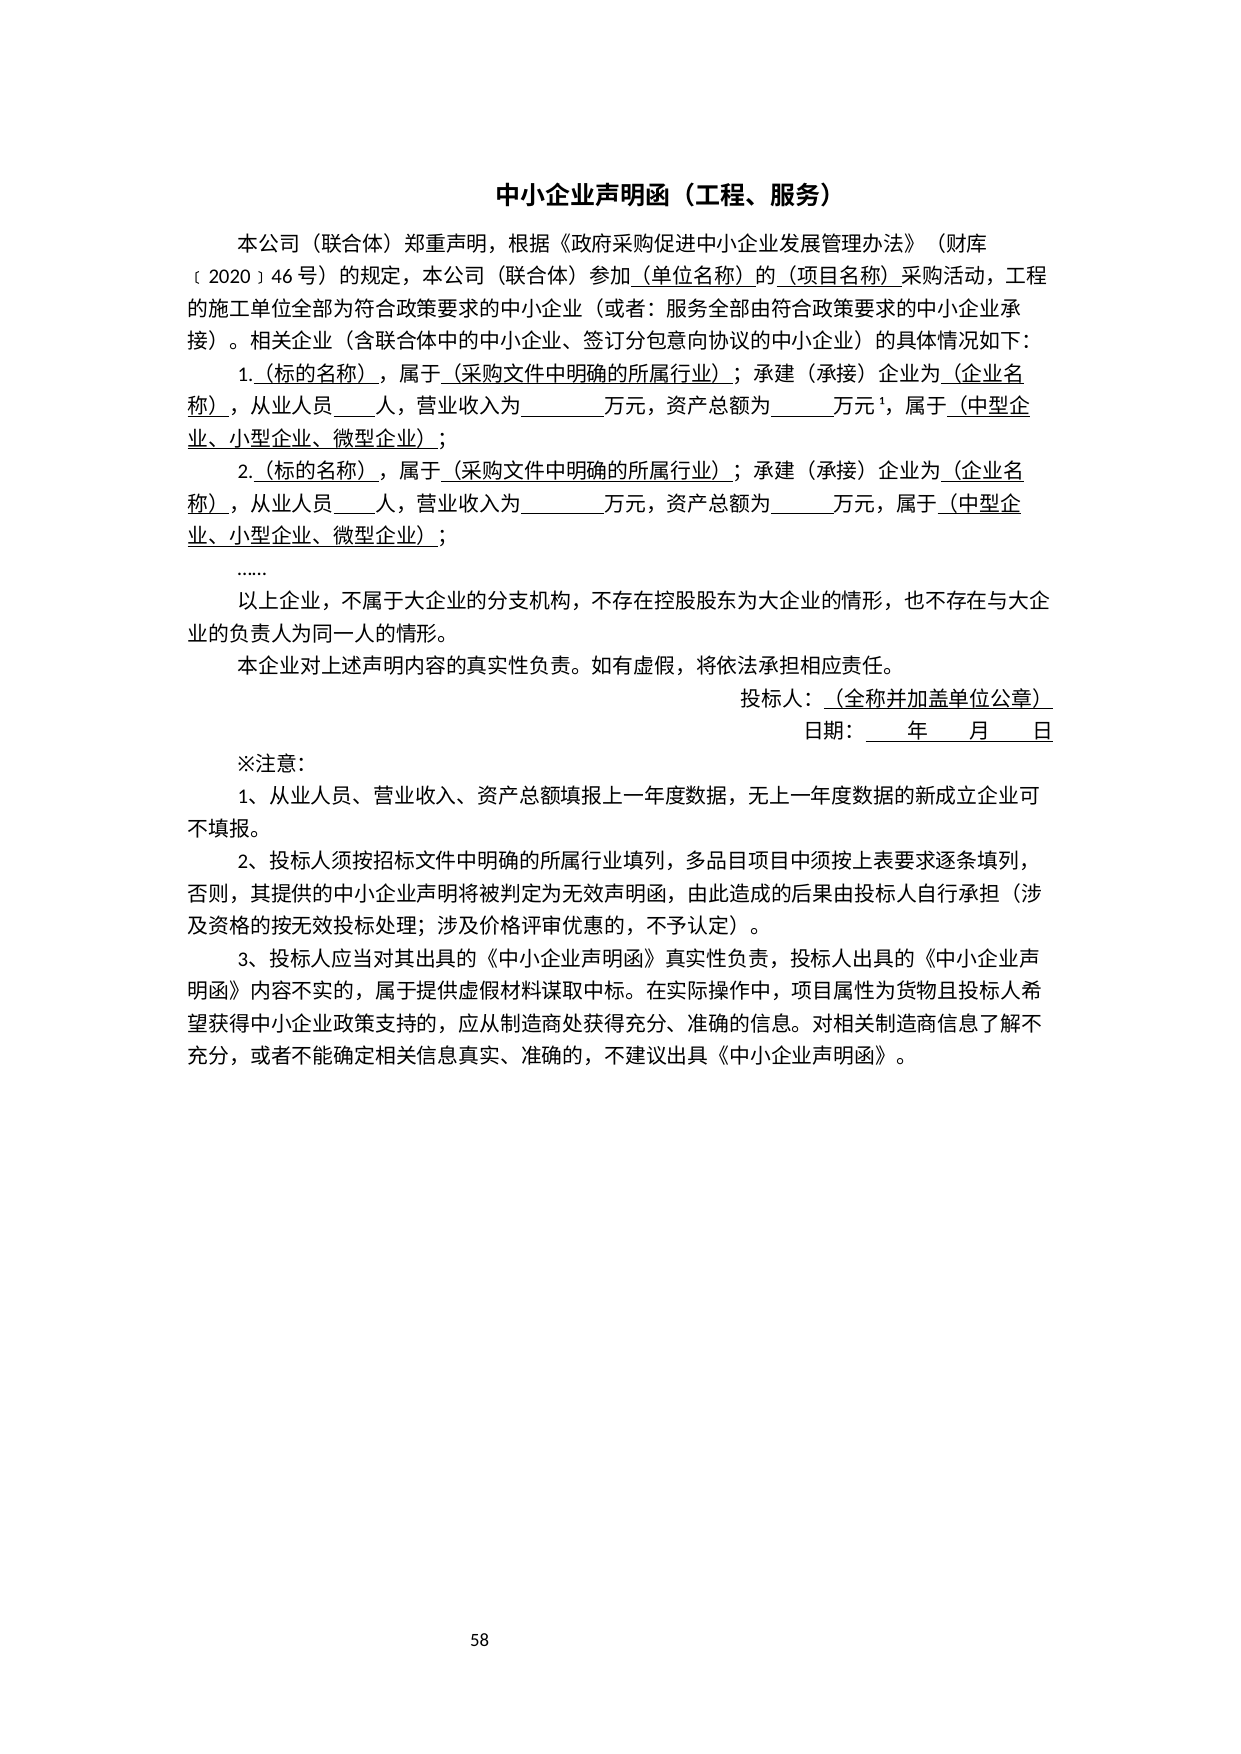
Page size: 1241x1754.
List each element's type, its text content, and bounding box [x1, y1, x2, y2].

text 投标人：（全称并加盖单位公章） [187, 682, 1053, 714]
text 1.（标的名称），属于（采购文件中明确的所属行业）；承建（承接）企业为（企业名称），从业人员 人，营业收入为 万元，资产总额为 万元¹，属于（中型企业、小型企业、微型企业）； [187, 357, 1053, 454]
text 1、从业人员、营业收入、资产总额填报上一年度数据，无上一年度数据的新成立企业可不填报。 [187, 779, 1053, 844]
text 中小企业声明函（工程、服务） [187, 162, 1053, 227]
text 日期： 年 月 日 [187, 714, 1053, 747]
text ※注意： [187, 747, 1053, 779]
text 3、投标人应当对其出具的《中小企业声明函》真实性负责，投标人出具的《中小企业声明函》内容不实的，属于提供虚假材料谋取中标。在实际操作中，项目属性为货物且投标人希望获得中小企业政策支持的，应从制造商处获得充分、准确的信息。对相关制造商信息了解不充分，或者不能确定相关信息真实、准确的，不建议出具《中小企业声明函》。 [187, 942, 1053, 1072]
text 2、投标人须按招标文件中明确的所属行业填列，多品目项目中须按上表要求逐条填列，否则，其提供的中小企业声明将被判定为无效声明函，由此造成的后果由投标人自行承担（涉及资格的按无效投标处理；涉及价格评审优惠的，不予认定）。 [187, 844, 1053, 942]
text 本企业对上述声明内容的真实性负责。如有虚假，将依法承担相应责任。 [187, 649, 1053, 682]
text 本公司（联合体）郑重声明，根据《政府采购促进中小企业发展管理办法》（财库﹝2020﹞46 号）的规定，本公司（联合体）参加（单位名称）的（项目名称）采购活动，工程的施工单位全部为符合政策要求的中小企业（或者：服务全部由符合政策要求的中小企业承接）。相关企业（含联合体中的中小企业、签订分包意向协议的中小企业）的具体情况如下： [187, 227, 1053, 357]
text …… [187, 552, 1053, 584]
text 2.（标的名称），属于（采购文件中明确的所属行业）；承建（承接）企业为（企业名称），从业人员 人，营业收入为 万元，资产总额为 万元，属于（中型企业、小型企业、微型企业）； [187, 454, 1053, 552]
text 以上企业，不属于大企业的分支机构，不存在控股股东为大企业的情形，也不存在与大企业的负责人为同一人的情形。 [187, 584, 1053, 649]
